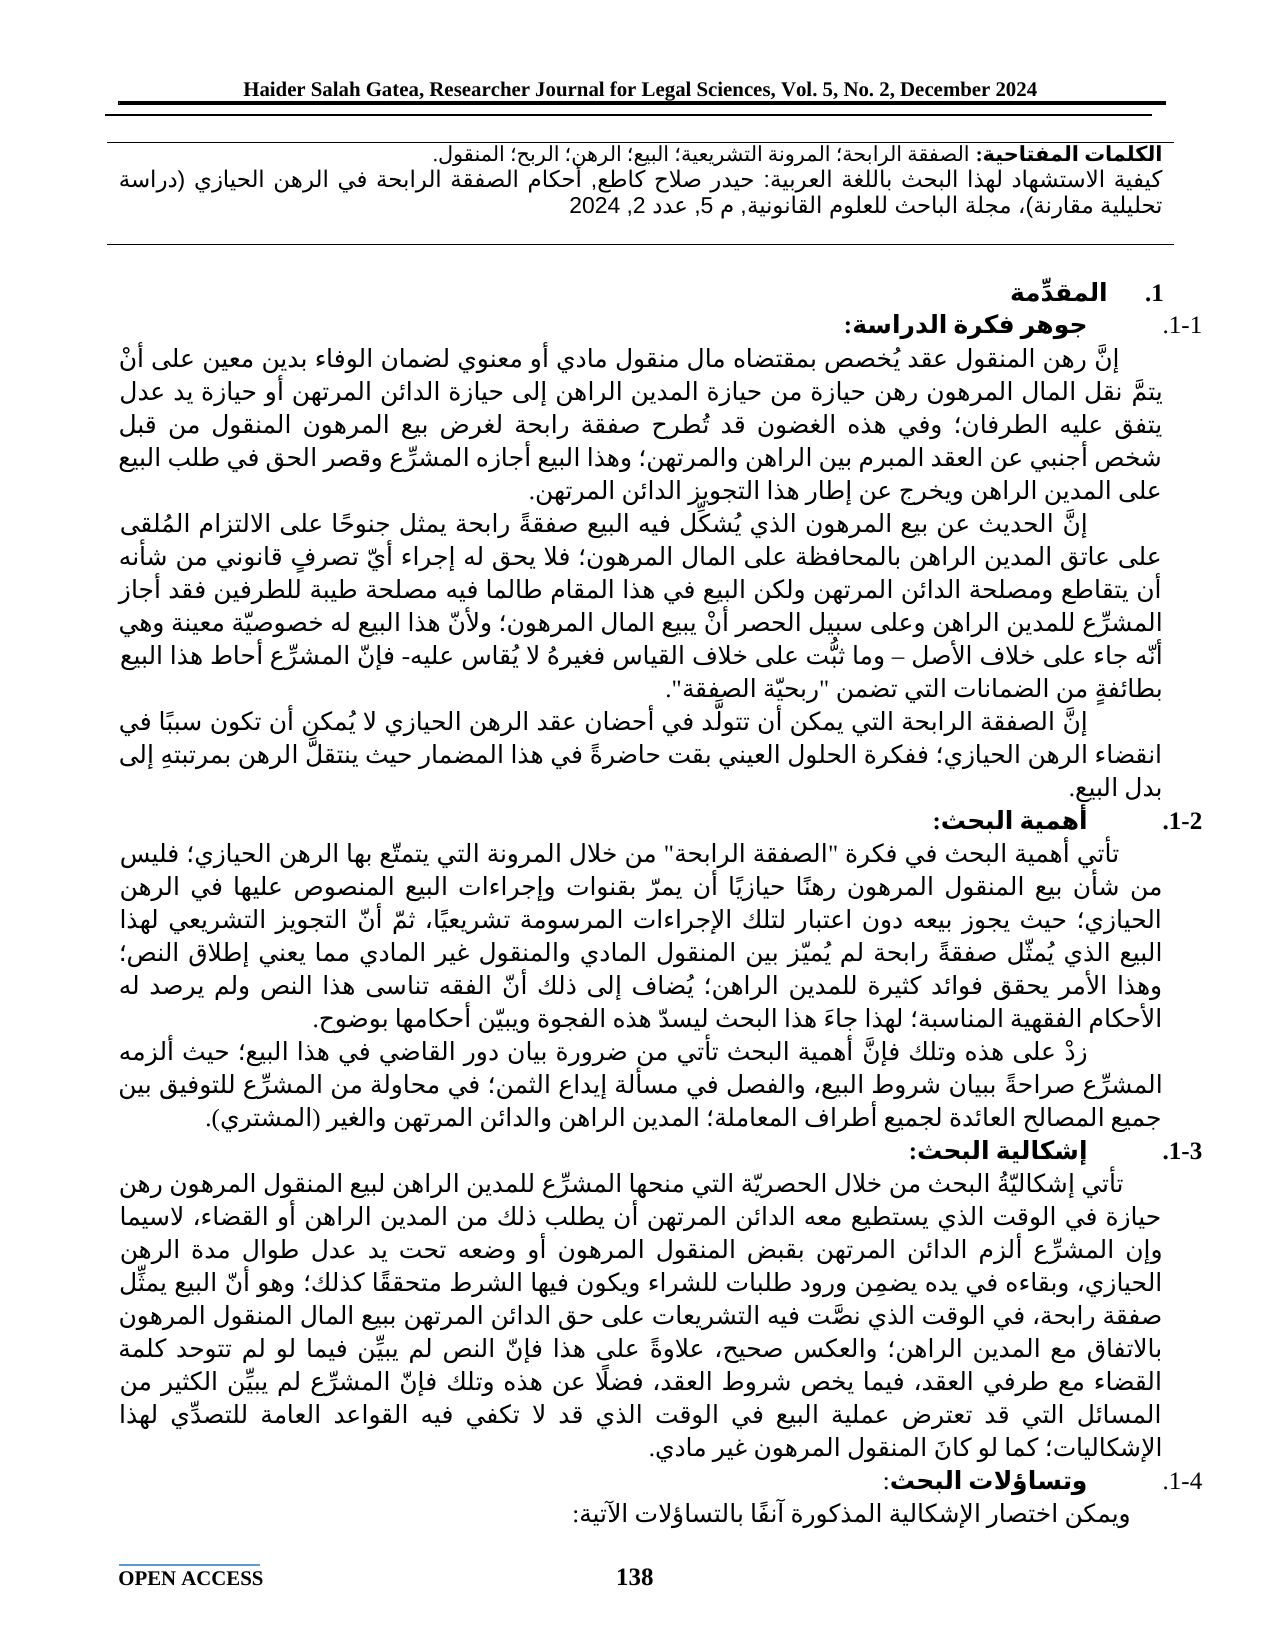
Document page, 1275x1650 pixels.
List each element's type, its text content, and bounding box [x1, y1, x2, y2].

text زدْ على هذه وتلك فإنَّ أهمية البحث تأتي من ضرورة بيان دور القاضي في هذا البيع؛ حيث ألزمه المشرِّع صراحةً ببيان شروط البيع، والفصل في مسألة إيداع الثمن؛ في محاولة من المشرِّع للتوفيق بين جميع المصالح العائدة لجميع أطراف المعاملة؛ المدين الراهن والدائن المرتهن والغير (المشتري). [118, 1037, 1162, 1132]
text ويمكن اختصار الإشكالية المذكورة آنفًا بالتساؤلات الآتية: [118, 1499, 1162, 1528]
text إنَّ رهن المنقول عقد يُخصص بمقتضاه مال منقول مادي أو معنوي لضمان الوفاء بدين معين على أنْ يتمَّ نقل المال المرهون رهن حيازة من حيازة المدين الراهن إلى حيازة الدائن المرتهن أو حيازة يد عدل يتفق عليه الطرفان؛ وفي هذه الغضون قد تُطرح صفقة رابحة لغرض بيع المرهون المنقول من قبل شخص أجنبي عن العقد المبرم بين الراهن والمرتهن؛ وهذا البيع أجازه المشرِّع وقصر الحق في طلب البيع على المدين الراهن ويخرج عن إطار هذا التجويز الدائن المرتهن. [118, 344, 1162, 504]
list المقدِّمة [118, 278, 1145, 306]
text تأتي إشكاليّةُ البحث من خلال الحصريّة التي منحها المشرِّع للمدين الراهن لبيع المنقول المرهون رهن حيازة في الوقت الذي يستطيع معه الدائن المرتهن أن يطلب ذلك من المدين الراهن أو القضاء، لاسيما وإن المشرِّع ألزم الدائن المرتهن بقبض المنقول المرهون أو وضعه تحت يد عدل طوال مدة الرهن الحيازي، وبقاءه في يده يضمِن ورود طلبات للشراء ويكون فيها الشرط متحققًا كذلك؛ وهو أنّ البيع يمثِّل صفقة رابحة، في الوقت الذي نصَّت فيه التشريعات على حق الدائن المرتهن ببيع المال المنقول المرهون بالاتفاق مع المدين الراهن؛ والعكس صحيح، علاوةً على هذا فإنّ النص لم يبيِّن فيما لو لم تتوحد كلمة القضاء مع طرفي العقد، فيما يخص شروط العقد، فضلًا عن هذه وتلك فإنّ المشرِّع لم يبيِّن الكثير من المسائل التي قد تعترض عملية البيع في الوقت الذي قد لا تكفي فيه القواعد العامة للتصدِّي لهذا الإشكاليات؛ كما لو كانَ المنقول المرهون غير مادي. [118, 1169, 1162, 1462]
list أهمية البحث: [118, 806, 1162, 835]
text إنَّ الحديث عن بيع المرهون الذي يُشكِّل فيه البيع صفقةً رابحة يمثل جنوحًا على الالتزام المُلقى على عاتق المدين الراهن بالمحافظة على المال المرهون؛ فلا يحق له إجراء أيّ تصرفٍ قانوني من شأنه أن يتقاطع ومصلحة الدائن المرتهن ولكن البيع في هذا المقام طالما فيه مصلحة طيبة للطرفين فقد أجاز المشرِّع للمدين الراهن وعلى سبيل الحصر أنْ يبيع المال المرهون؛ ولأنّ هذا البيع له خصوصيّة معينة وهي أنّه جاء على خلاف الأصل – وما ثبُّت على خلاف القياس فغيرهُ لا يُقاس عليه- فإنّ المشرِّع أحاط هذا البيع بطائفةٍ من الضمانات التي تضمن "ربحيّة الصفقة". [118, 509, 1162, 703]
text إنَّ الصفقة الرابحة التي يمكن أن تتولَّد في أحضان عقد الرهن الحيازي لا يُمكن أن تكون سببًا في انقضاء الرهن الحيازي؛ ففكرة الحلول العيني بقت حاضرةً في هذا المضمار حيث ينتقلَّ الرهن بمرتبتهِ إلى بدل البيع. [118, 707, 1162, 802]
list جوهر فكرة الدراسة: [118, 311, 1162, 339]
list إشكالية البحث: [118, 1136, 1162, 1165]
table_cell الكلمات المفتاحية: الصفقة الرابحة؛ المرونة التشريعية؛ البيع؛ الرهن؛ الربح؛ المنقول. كيفية الاستشهاد لهذا البحث باللغة العربية: حيدر صلاح كاطع, أحكام الصفقة الرابحة في الرهن الحيازي (دراسة تحليلية مقارنة)، مجلة الباحث للعلوم القانونية, م 5, عدد 2, 2024 [107, 143, 1174, 243]
list وتساؤلات البحث: [118, 1466, 1162, 1495]
text تأتي أهمية البحث في فكرة "الصفقة الرابحة" من خلال المرونة التي يتمتّع بها الرهن الحيازي؛ فليس من شأن بيع المنقول المرهون رهنًا حيازيًا أن يمرّ بقنوات وإجراءات البيع المنصوص عليها في الرهن الحيازي؛ حيث يجوز بيعه دون اعتبار لتلك الإجراءات المرسومة تشريعيًا، ثمّ أنّ التجويز التشريعي لهذا البيع الذي يُمثّل صفقةً رابحة لم يُميّز بين المنقول المادي والمنقول غير المادي مما يعني إطلاق النص؛ وهذا الأمر يحقق فوائد كثيرة للمدين الراهن؛ يُضاف إلى ذلك أنّ الفقه تناسى هذا النص ولم يرصد له الأحكام الفقهية المناسبة؛ لهذا جاءَ هذا البحث ليسدّ هذه الفجوة ويبيّن أحكامها بوضوح. [118, 839, 1162, 1033]
